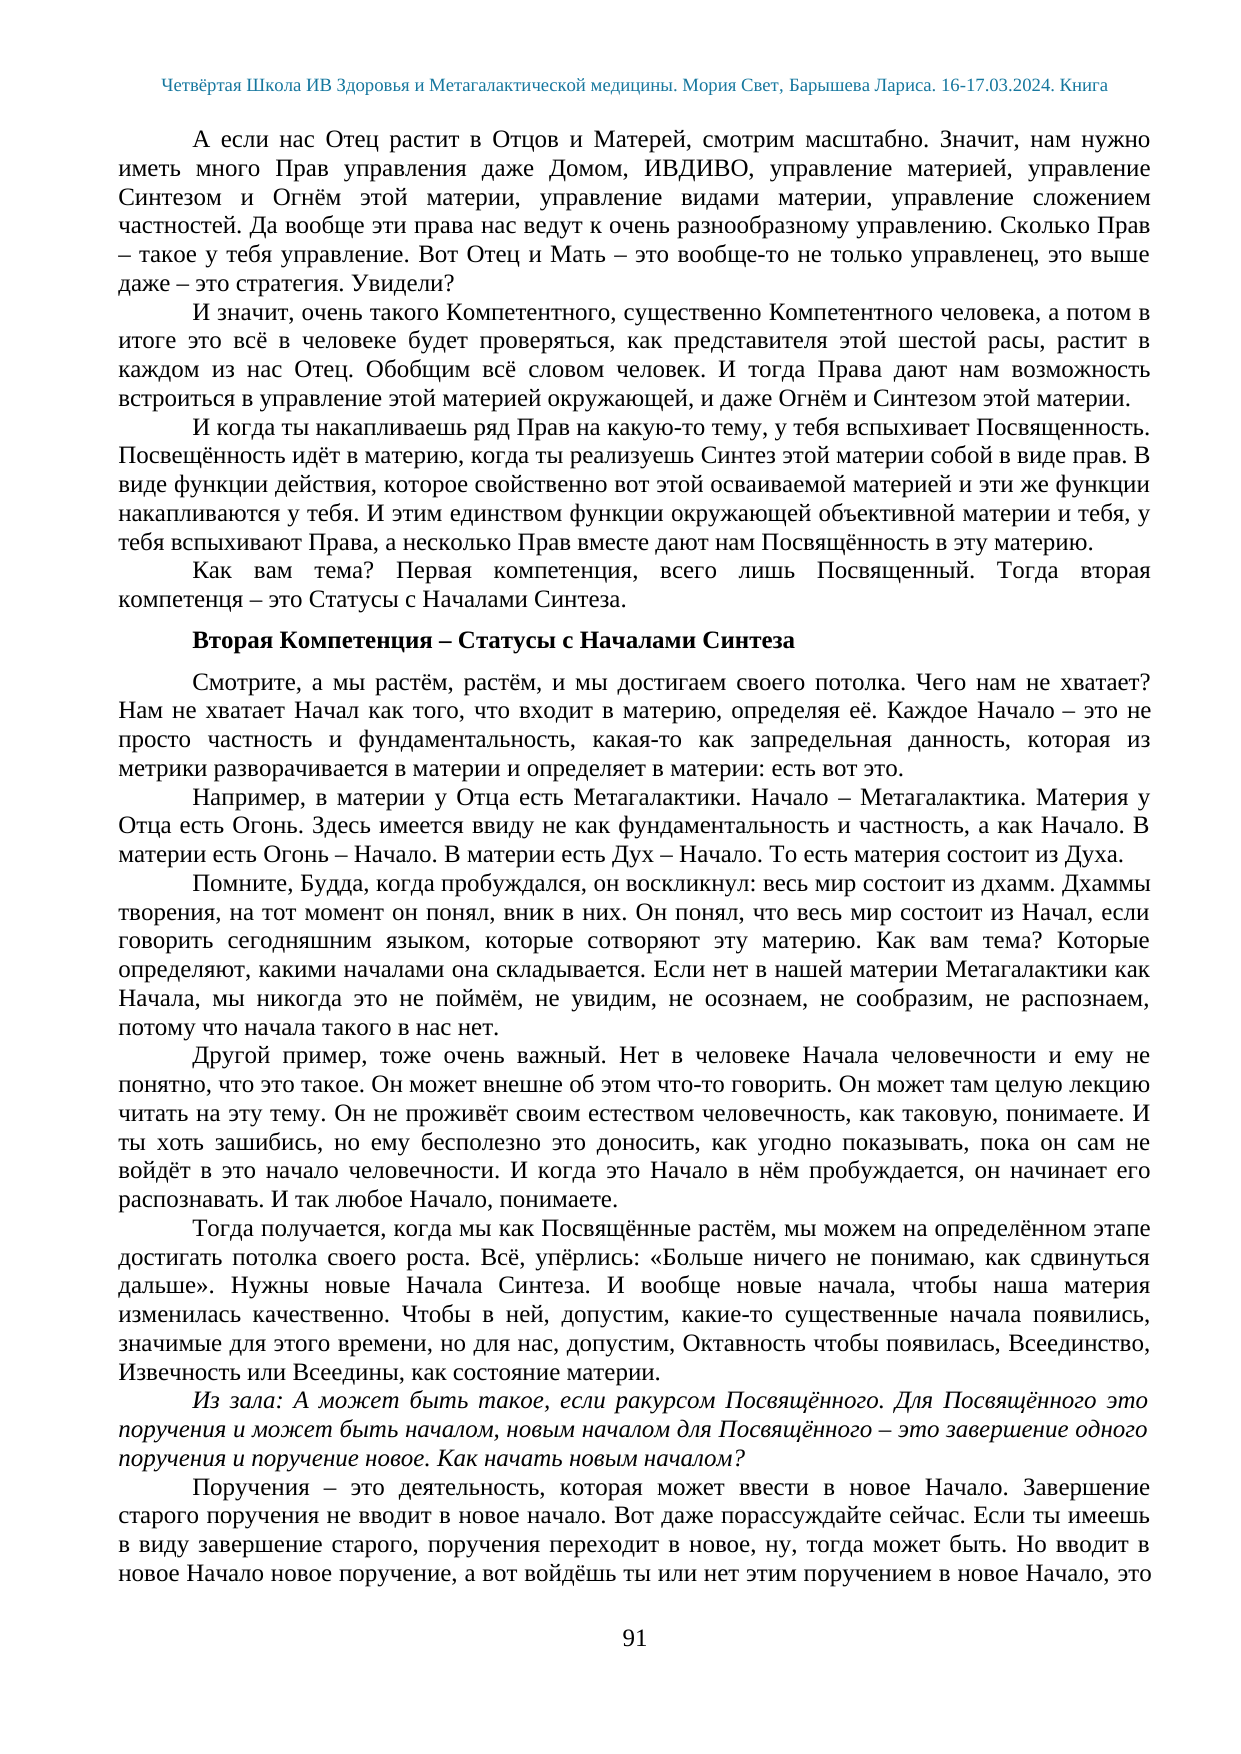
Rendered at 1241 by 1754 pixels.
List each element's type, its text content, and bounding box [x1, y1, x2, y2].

text Из зала: А может быть такое, если ракурсом Посвящённого. Для Посвящённого это поручения и может быть началом, новым началом для Посвящённого – это завершение одного поручения и поручение новое. Как начать новым началом? [118, 1385, 1152, 1472]
text Смотрите, а мы растём, растём, и мы достигаем своего потолка. Чего нам не хватает? Нам не хватает Начал как того, что входит в материю, определяя её. Каждое Начало – это не просто частность и фундаментальность, какая-то как запредельная данность, которая из метрики разворачивается в материи и определяет в материи: есть вот это. [118, 667, 1152, 782]
text Вторая Компетенция – Статусы с Началами Синтеза [118, 625, 1152, 654]
text Как вам тема? Первая компетенция, всего лишь Посвященный. Тогда вторая компетенця – это Статусы с Началами Синтеза. [118, 555, 1152, 613]
text Другой пример, тоже очень важный. Нет в человеке Начала человечности и ему не понятно, что это такое. Он может внешне об этом что-то говорить. Он может там целую лекцию читать на эту тему. Он не проживёт своим естеством человечность, как таковую, понимаете. И ты хоть зашибись, но ему бесполезно это доносить, как угодно показывать, пока он сам не войдёт в это начало человечности. И когда это Начало в нём пробуждается, он начинает его распознавать. И так любое Начало, понимаете. [118, 1040, 1152, 1213]
text И значит, очень такого Компетентного, существенно Компетентного человека, а потом в итоге это всё в человеке будет проверяться, как представителя этой шестой расы, растит в каждом из нас Отец. Обобщим всё словом человек. И тогда Права дают нам возможность встроиться в управление этой материей окружающей, и даже Огнём и Синтезом этой материи. [118, 297, 1152, 412]
text И когда ты накапливаешь ряд Прав на какую-то тему, у тебя вспыхивает Посвященность. Посвещённость идёт в материю, когда ты реализуешь Синтез этой материи собой в виде прав. В виде функции действия, которое свойственно вот этой осваиваемой материей и эти же функции накапливаются у тебя. И этим единством функции окружающей объективной материи и тебя, у тебя вспыхивают Права, а несколько Прав вместе дают нам Посвящённость в эту материю. [118, 412, 1152, 555]
text Тогда получается, когда мы как Посвящённые растём, мы можем на определённом этапе достигать потолка своего роста. Всё, упёрлись: «Больше ничего не понимаю, как сдвинуться дальше». Нужны новые Начала Синтеза. И вообще новые начала, чтобы наша материя изменилась качественно. Чтобы в ней, допустим, какие-то существенные начала появились, значимые для этого времени, но для нас, допустим, Октавность чтобы появилась, Всеединство, Извечность или Всеедины, как состояние материи. [118, 1213, 1152, 1385]
text Например, в материи у Отца есть Метагалактики. Начало – Метагалактика. Материя у Отца есть Огонь. Здесь имеется ввиду не как фундаментальность и частность, а как Начало. В материи есть Огонь – Начало. В материи есть Дух – Начало. То есть материя состоит из Духа. [118, 782, 1152, 868]
text А если нас Отец растит в Отцов и Матерей, смотрим масштабно. Значит, нам нужно иметь много Прав управления даже Домом, ИВДИВО, управление материей, управление Синтезом и Огнём этой материи, управление видами материи, управление сложением частностей. Да вообще эти права нас ведут к очень разнообразному управлению. Сколько Прав – такое у тебя управление. Вот Отец и Мать – это вообще-то не только управленец, это выше даже – это стратегия. Увидели? [118, 124, 1152, 297]
text Помните, Будда, когда пробуждался, он воскликнул: весь мир состоит из дхамм. Дхаммы творения, на тот момент он понял, вник в них. Он понял, что весь мир состоит из Начал, если говорить сегодняшним языком, которые сотворяют эту материю. Как вам тема? Которые определяют, какими началами она складывается. Если нет в нашей материи Метагалактики как Начала, мы никогда это не поймём, не увидим, не осознаем, не сообразим, не распознаем, потому что начала такого в нас нет. [118, 868, 1152, 1040]
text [118, 1472, 1152, 1587]
